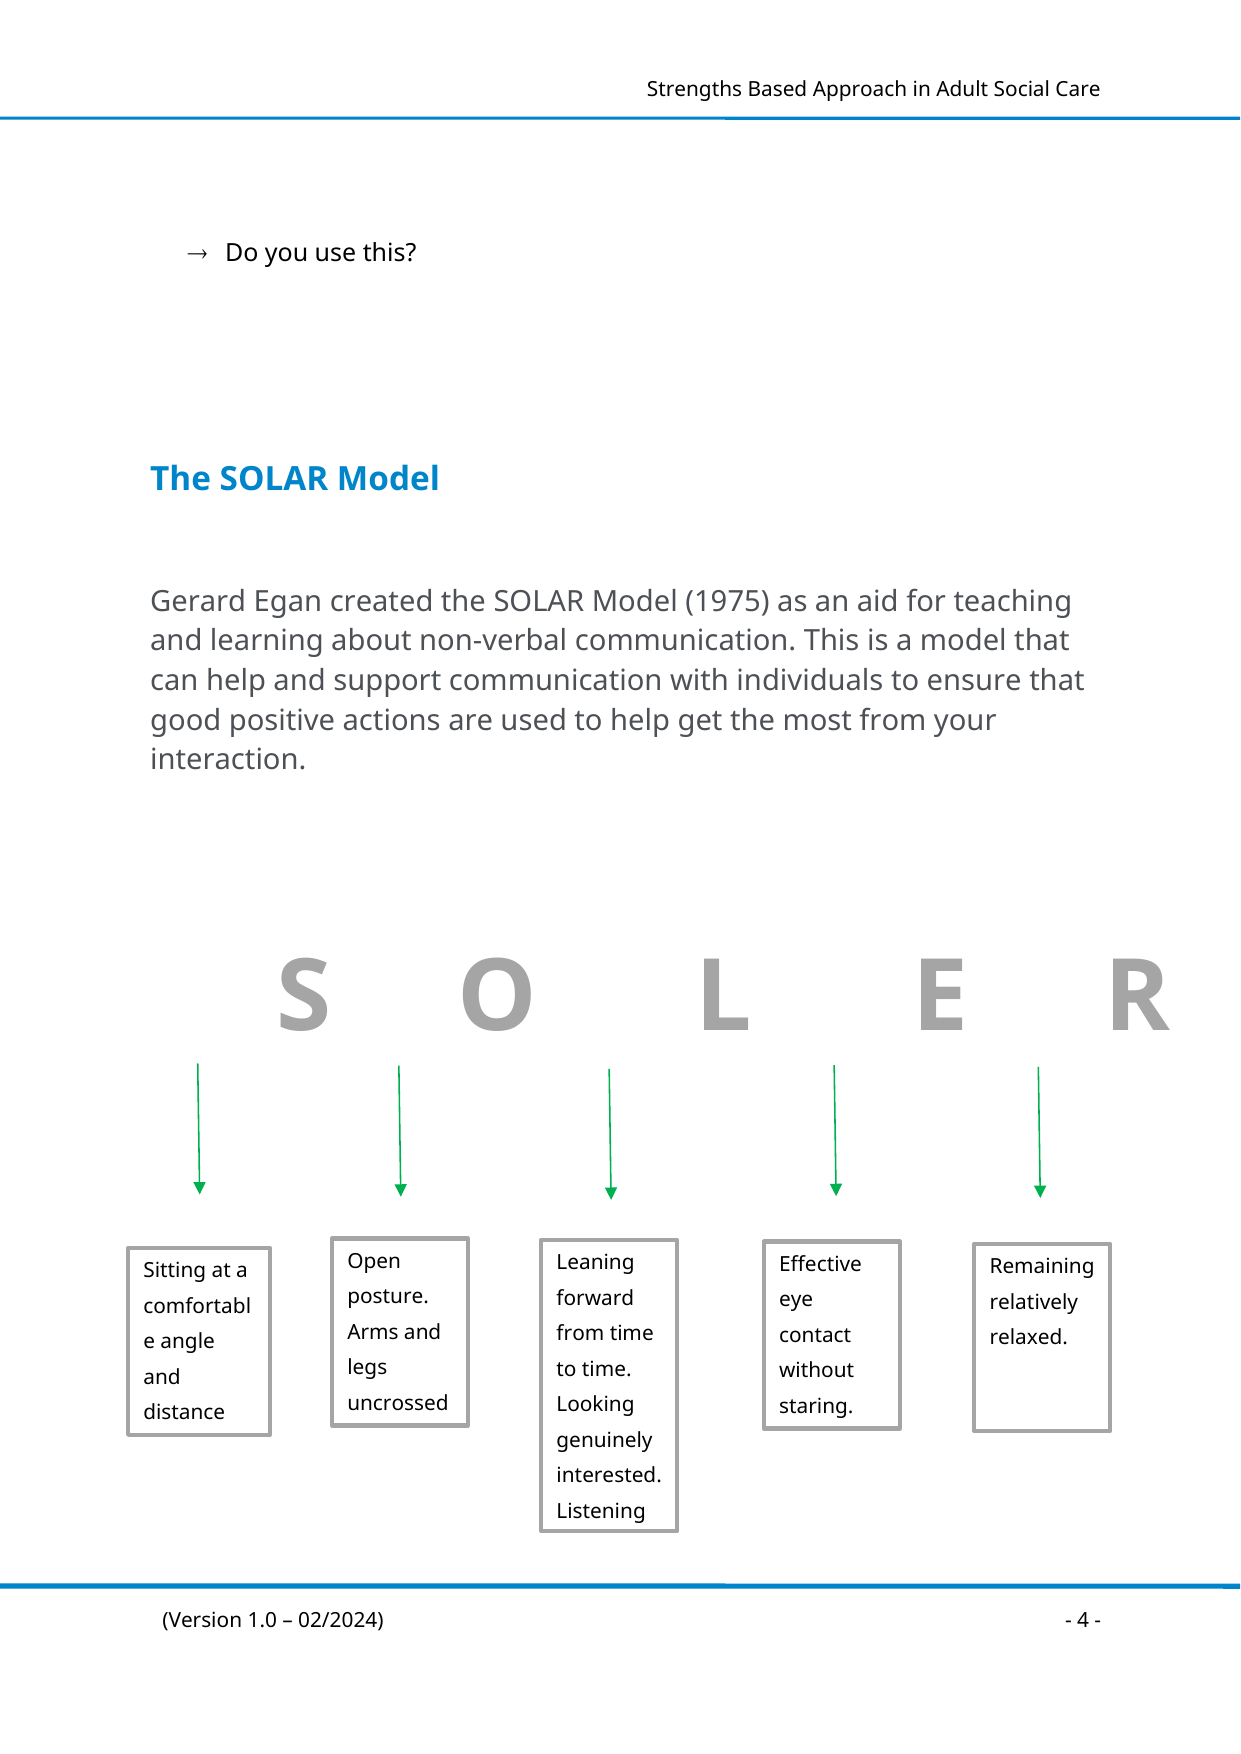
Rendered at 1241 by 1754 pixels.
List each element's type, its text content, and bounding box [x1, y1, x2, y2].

subtitle The SOLAR Model [150, 455, 1090, 500]
list Do you use this? [187, 235, 1090, 269]
text Gerard Egan created the SOLAR Model (1975) as an aid for teaching and learning about non-verbal communication. This is a model that can help and support communication with individuals to ensure that good positive actions are used to help get the most from your interaction. [150, 580, 1090, 778]
